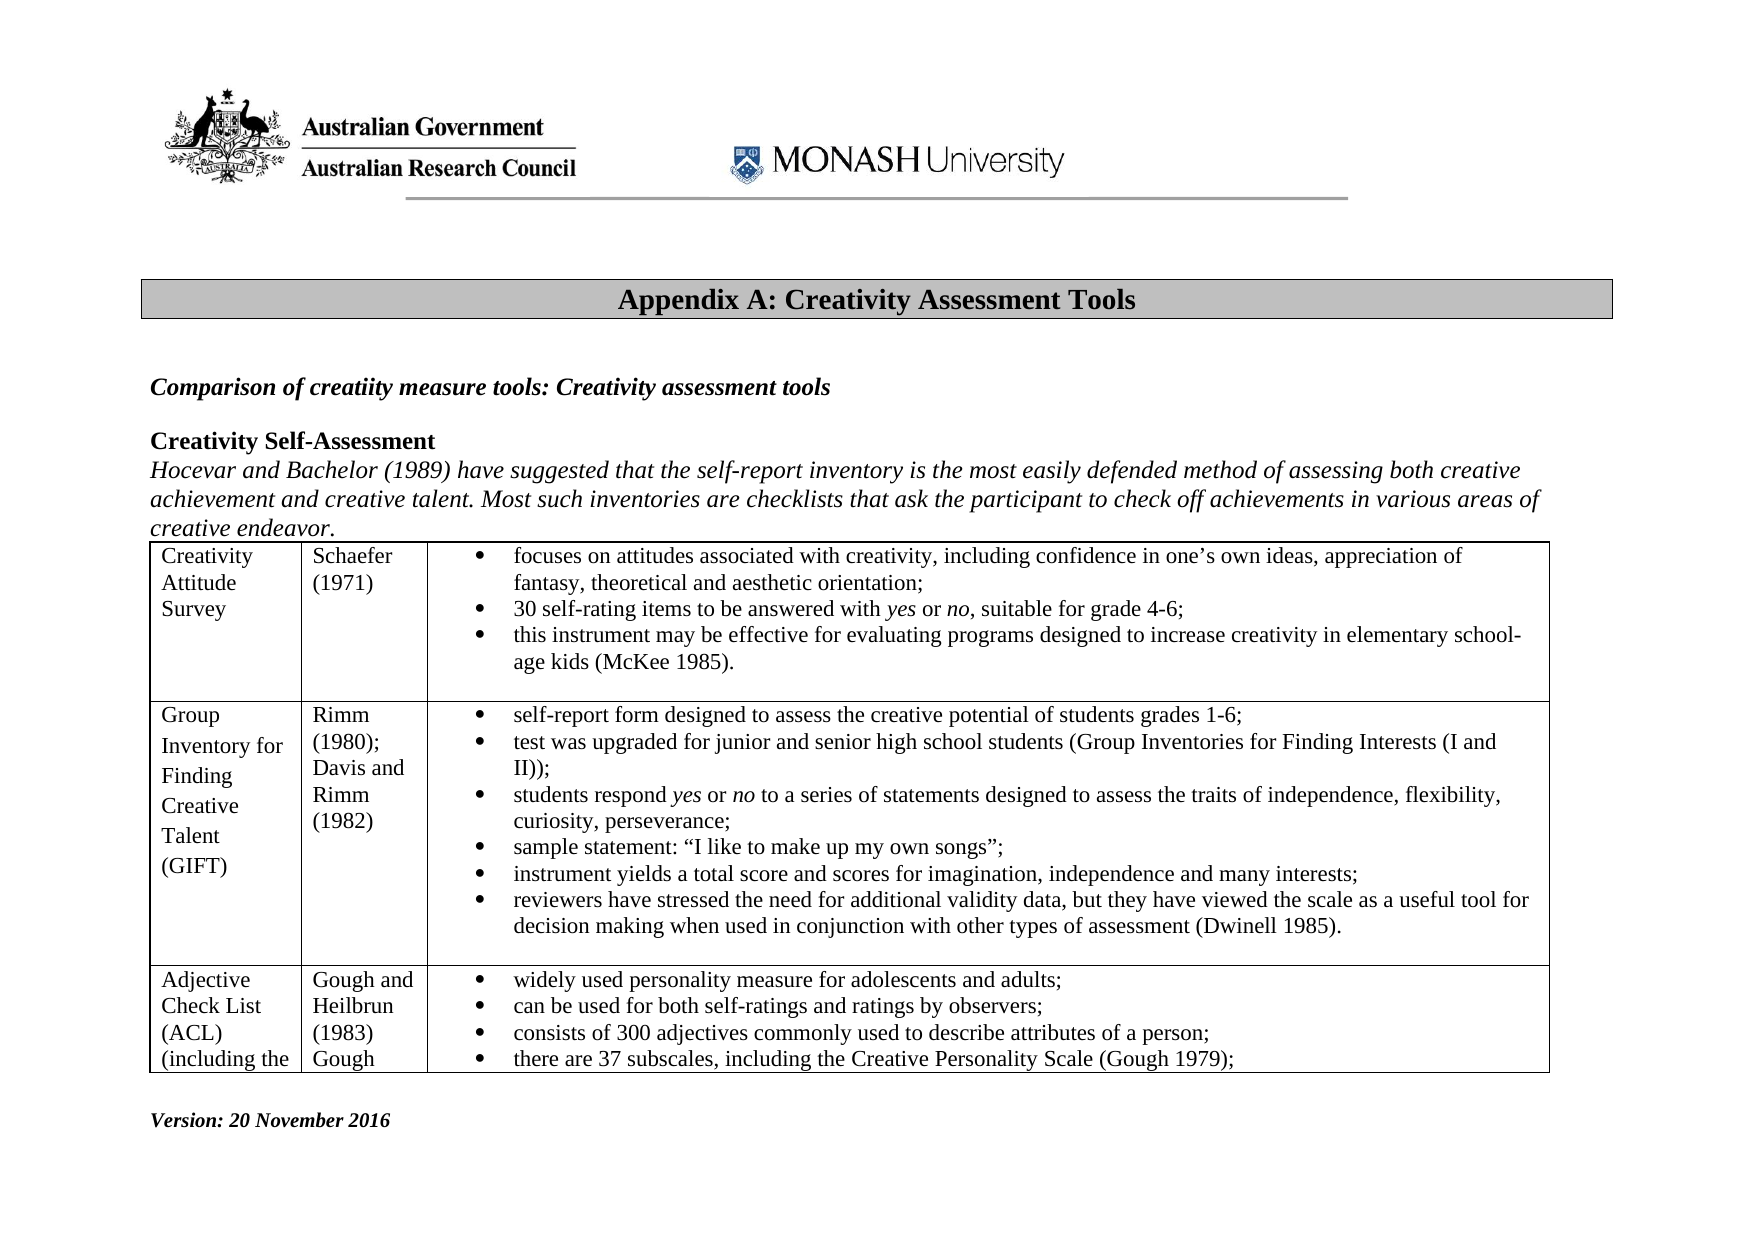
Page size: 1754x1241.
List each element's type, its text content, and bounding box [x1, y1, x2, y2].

picture [150, 73, 591, 197]
text Creativity Self-Assessment [150, 426, 1604, 455]
table_header Creativity Attitude Survey [151, 543, 301, 701]
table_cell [302, 966, 427, 1072]
subtitle Appendix A: Creativity Assessment Tools [142, 280, 1612, 318]
table_header Schaefer (1971) [302, 543, 427, 701]
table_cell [428, 966, 1549, 1072]
table_cell Rimm (1980); Davis and Rimm (1982) [302, 702, 427, 965]
text Comparison of creatiity measure tools: Creativity assessment tools [150, 372, 1604, 401]
table_cell self-report form designed to assess the creative potential of students grades 1-6; test was upgraded for junior and senior high school students (Group Inventories for Finding Interests (I and II)); students respond yes or no to a series of statements designed to assess the traits of independence, flexibility, curiosity, perseverance; sample statement: “I like to make up my own songs”; instrument yields a total score and scores for imagination, independence and many interests; reviewers have stressed the need for additional validity data, but they have viewed the scale as a useful tool for decision making when used in conjunction with other types of assessment (Dwinell 1985). [428, 702, 1549, 965]
table_header focuses on attitudes associated with creativity, including confidence in one’s own ideas, appreciation of fantasy, theoretical and aesthetic orientation; 30 self-rating items to be answered with yes or no, suitable for grade 4-6; this instrument may be effective for evaluating programs designed to increase creativity in elementary school-age kids (McKee 1985). [428, 543, 1549, 701]
picture [709, 121, 1089, 197]
text Hocevar and Bachelor (1989) have suggested that the self-report inventory is the most easily defended method of assessing both creative achievement and creative talent. Most such inventories are checklists that ask the participant to check off achievements in various areas of creative endeavor. [150, 455, 1604, 541]
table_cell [151, 966, 301, 1072]
table_cell Group Inventory for Finding Creative Talent (GIFT) [151, 702, 301, 965]
